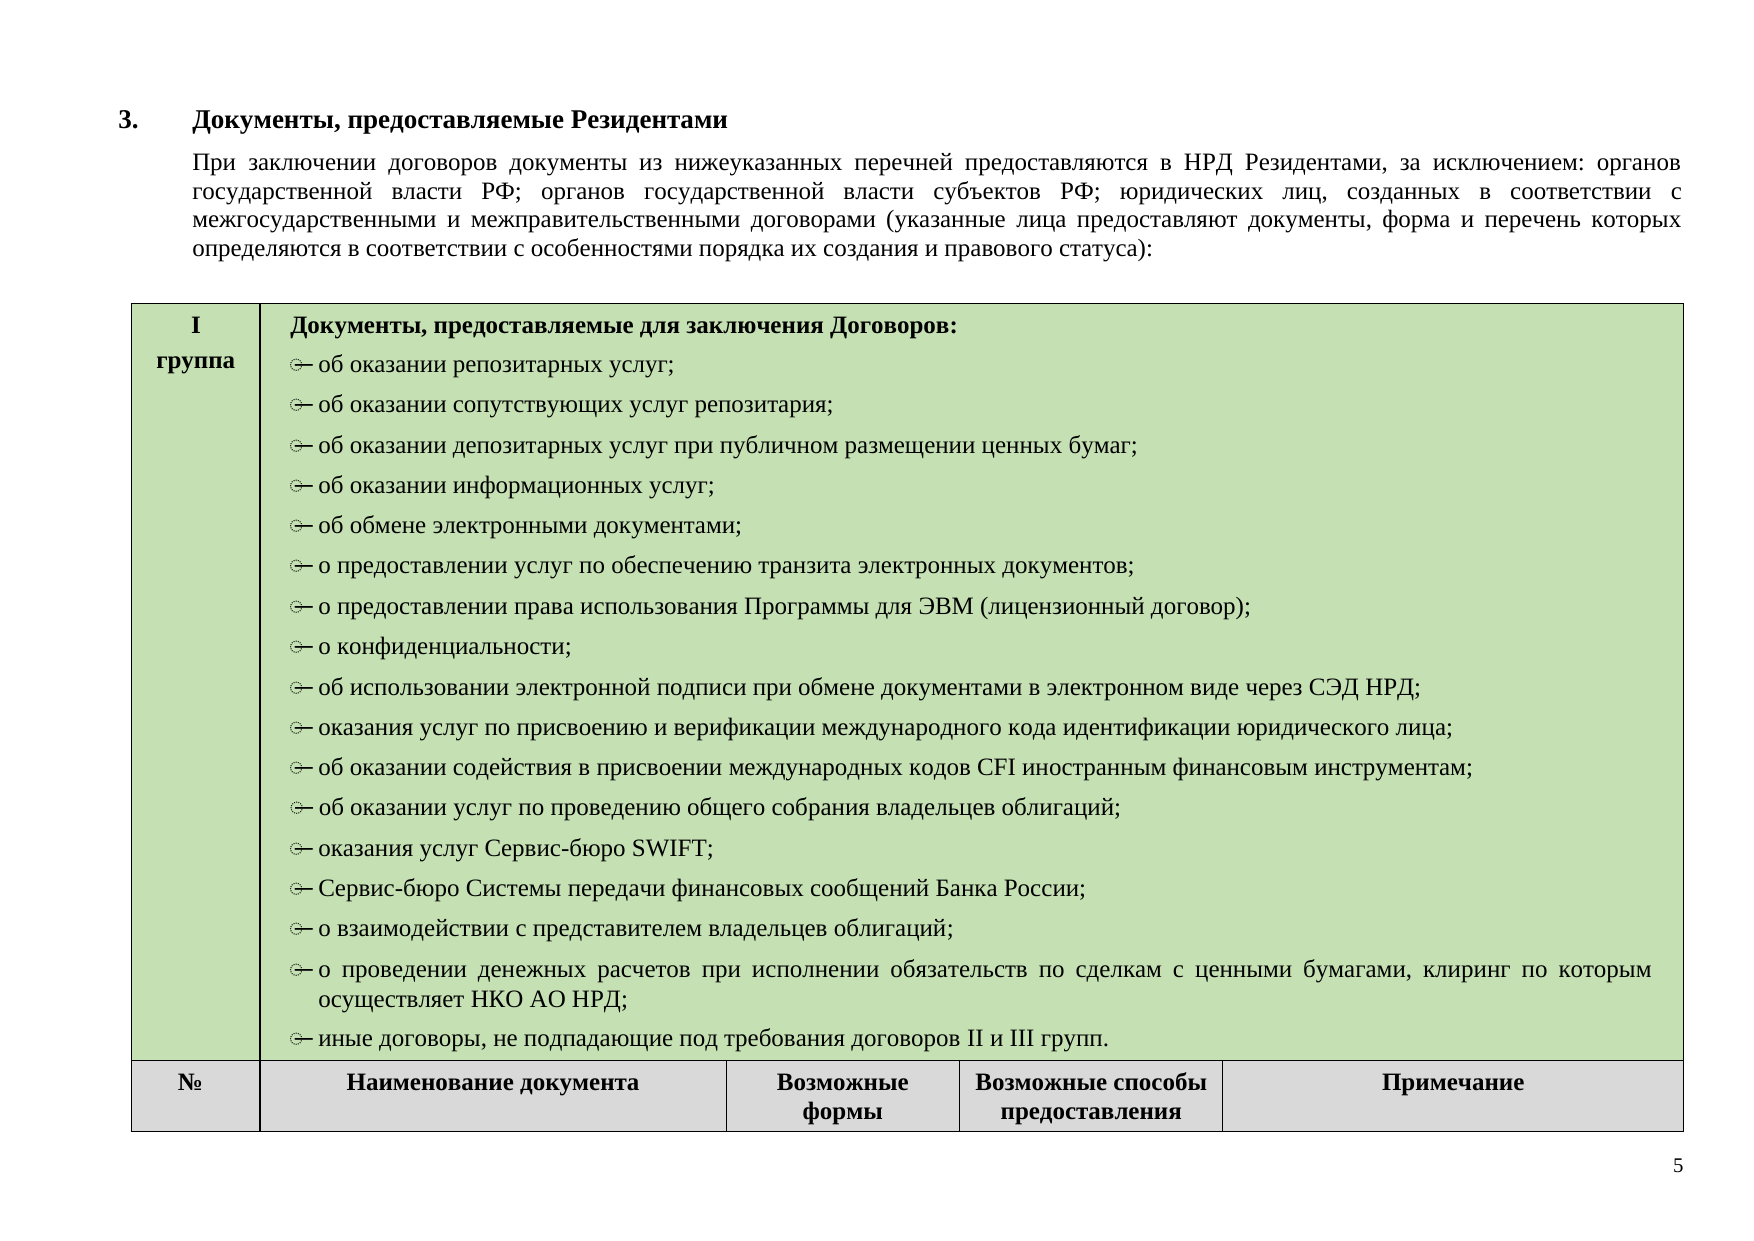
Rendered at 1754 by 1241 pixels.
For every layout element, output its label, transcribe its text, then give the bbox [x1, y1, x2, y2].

table_cell № [132, 1061, 259, 1131]
table_header I группа [132, 304, 259, 1060]
table_header Документы, предоставляемые для заключения Договоров: об оказании репозитарных услуг; об оказании сопутствующих услуг репозитария; об оказании депозитарных услуг при публичном размещении ценных бумаг; об оказании информационных услуг; об обмене электронными документами; о предоставлении услуг по обеспечению транзита электронных документов; о предоставлении права использования Программы для ЭВМ (лицензионный договор); о конфиденциальности; об использовании электронной подписи при обмене документами в электронном виде через СЭД НРД; оказания услуг по присвоению и верификации международного кода идентификации юридического лица; об оказании содействия в присвоении международных кодов CFI иностранным финансовым инструментам; об оказании услуг по проведению общего собрания владельцев облигаций; оказания услуг Сервис-бюро SWIFT; Сервис-бюро Системы передачи финансовых сообщений Банка России; о взаимодействии с представителем владельцев облигаций; о проведении денежных расчетов при исполнении обязательств по сделкам с ценными бумагами, клиринг по которым осуществляет НКО АО НРД; иные договоры, не подпадающие под требования договоров II и III групп. [261, 304, 1683, 1060]
subtitle Документы, предоставляемые Резидентами [118, 103, 1683, 134]
list При заключении договоров документы из нижеуказанных перечней предоставляются в НРД Резидентами, за исключением: органов государственной власти РФ; органов государственной власти субъектов РФ; юридических лиц, созданных в соответствии с межгосударственными и межправительственными договорами (указанные лица предоставляют документы, форма и перечень которых определяются в соответствии с особенностями порядка их создания и правового статуса): [192, 147, 1683, 262]
table_cell Примечание [1223, 1061, 1683, 1131]
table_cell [261, 1061, 726, 1131]
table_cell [727, 1061, 959, 1131]
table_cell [960, 1061, 1222, 1131]
